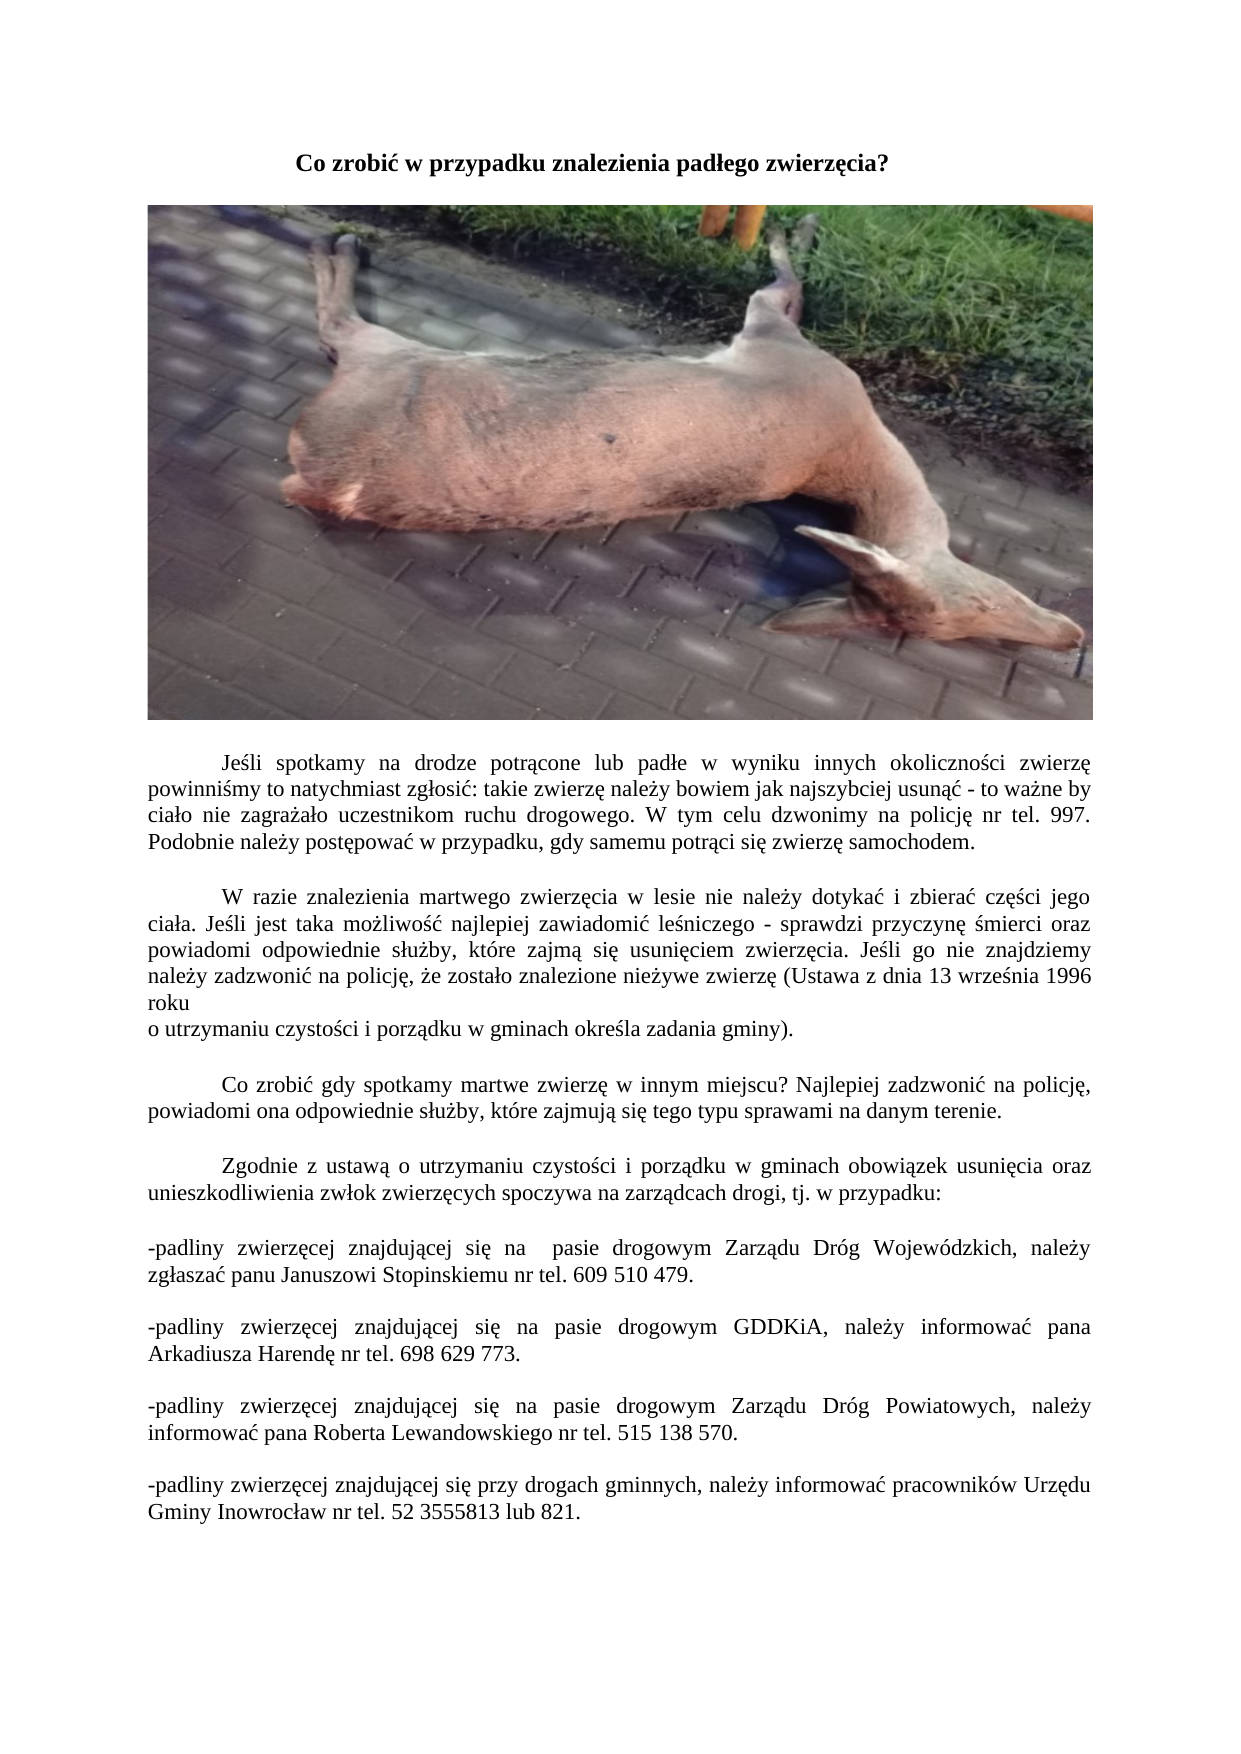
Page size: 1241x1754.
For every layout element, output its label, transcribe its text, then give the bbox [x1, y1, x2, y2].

text -padliny zwierzęcej znajdującej się na pasie drogowym Zarządu Dróg Wojewódzkich, należy zgłaszać panu Januszowi Stopinskiemu nr tel. 609 510 479. [148, 1234, 1093, 1287]
text Zgodnie z ustawą o utrzymaniu czystości i porządku w gminach obowiązek usunięcia oraz unieszkodliwienia zwłok zwierzęcych spoczywa na zarządcach drogi, tj. w przypadku: [148, 1152, 1093, 1205]
text -padliny zwierzęcej znajdującej się przy drogach gminnych, należy informować pracowników Urzędu Gminy Inowrocław nr tel. 52 3555813 lub 821. [148, 1472, 1093, 1524]
text Jeśli spotkamy na drodze potrącone lub padłe w wyniku innych okoliczności zwierzę powinniśmy to natychmiast zgłosić: takie zwierzę należy bowiem jak najszybciej usunąć - to ważne by ciało nie zagrażało uczestnikom ruchu drogowego. W tym celu dzwonimy na policję nr tel. 997. Podobnie należy postępować w przypadku, gdy samemu potrąci się zwierzę samochodem. [148, 749, 1093, 854]
text -padliny zwierzęcej znajdującej się na pasie drogowym Zarządu Dróg Powiatowych, należy informować pana Roberta Lewandowskiego nr tel. 515 138 570. [148, 1392, 1093, 1445]
text W razie znalezienia martwego zwierzęcia w lesie nie należy dotykać i zbierać części jego ciała. Jeśli jest taka możliwość najlepiej zawiadomić leśniczego - sprawdzi przyczynę śmierci oraz powiadomi odpowiednie służby, które zajmą się usunięciem zwierzęcia. Jeśli go nie znajdziemy należy zadzwonić na policję, że zostało znalezione nieżywe zwierzę (Ustawa z dnia 13 września 1996 roku o utrzymaniu czystości i porządku w gminach określa zadania gminy). [148, 883, 1093, 1041]
text Co zrobić gdy spotkamy martwe zwierzę w innym miejscu? Najlepiej zadzwonić na policję, powiadomi ona odpowiednie służby, które zajmują się tego typu sprawami na danym terenie. [148, 1071, 1093, 1123]
text -padliny zwierzęcej znajdującej się na pasie drogowym GDDKiA, należy informować pana Arkadiusza Harendę nr tel. 698 629 773. [148, 1313, 1093, 1366]
picture [147, 205, 1093, 720]
text Co zrobić w przypadku znalezienia padłego zwierzęcia? [221, 148, 1093, 176]
